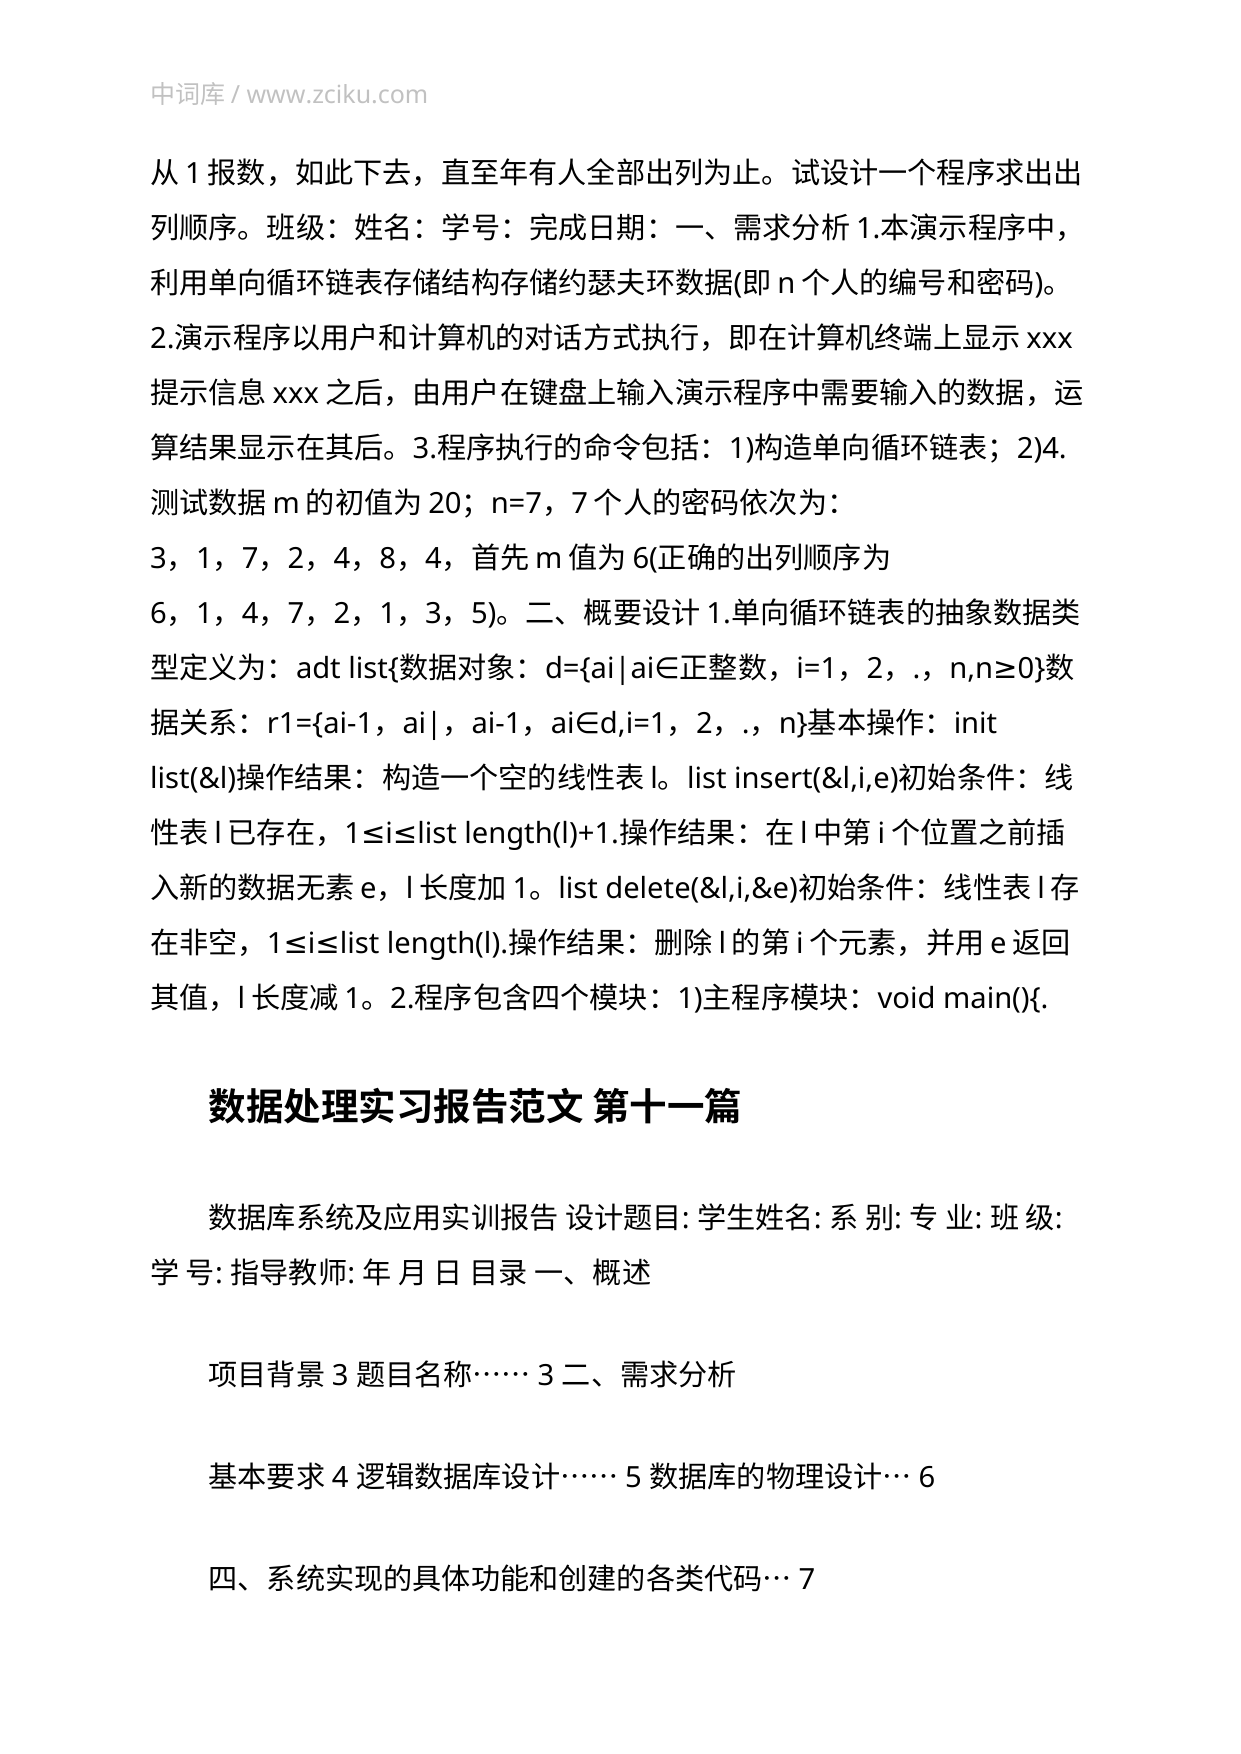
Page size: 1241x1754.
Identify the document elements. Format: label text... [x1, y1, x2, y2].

text 数据库系统及应用实训报告 设计题目: 学生姓名: 系 别: 专 业: 班 级: 学 号: 指导教师: 年 月 日 目录 一、概述 [150, 1194, 1090, 1292]
text 项目背景 3 题目名称…… 3 二、需求分析 [150, 1351, 1090, 1394]
text 数据处理实习报告范文 第十一篇 [150, 1077, 1090, 1131]
text 四、系统实现的具体功能和创建的各类代码… 7 [150, 1555, 1090, 1598]
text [150, 150, 1090, 1017]
text 基本要求 4 逻辑数据库设计…… 5 数据库的物理设计… 6 [150, 1453, 1090, 1496]
